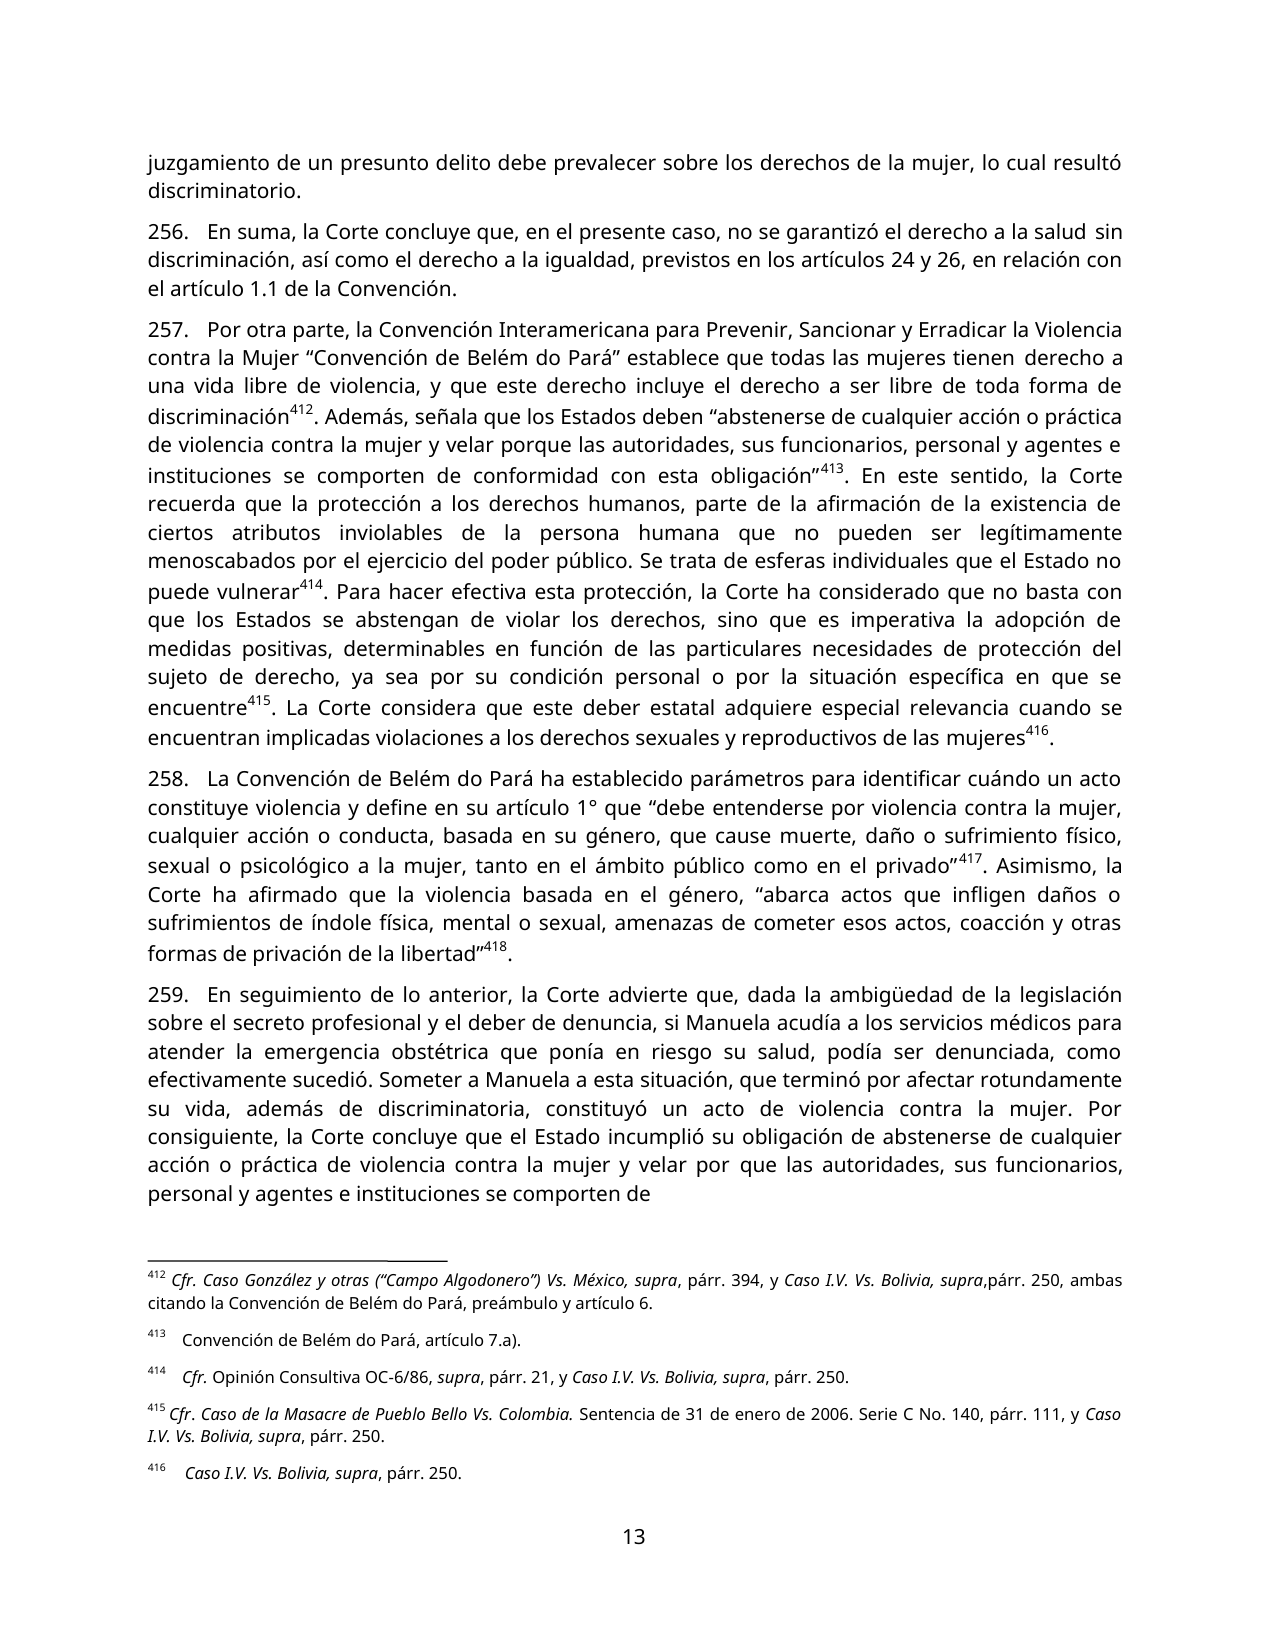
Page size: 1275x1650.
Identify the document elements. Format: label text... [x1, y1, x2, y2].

list En suma, la Corte concluye que, en el presente caso, no se garantizó el derecho a la salud sin discriminación, así como el derecho a la igualdad, previstos en los artículos 24 y 26, en relación con el artículo 1.1 de la Convención. [147, 217, 1123, 302]
list Por otra parte, la Convención Interamericana para Prevenir, Sancionar y Erradicar la Violencia contra la Mujer “Convención de Belém do Pará” establece que todas las mujeres tienen derecho a una vida libre de violencia, y que este derecho incluye el derecho a ser libre de toda forma de discriminación412. Además, señala que los Estados deben “abstenerse de cualquier acción o práctica de violencia contra la mujer y velar porque las autoridades, sus funcionarios, personal y agentes e instituciones se comporten de conformidad con esta obligación”413. En este sentido, la Corte recuerda que la protección a los derechos humanos, parte de la afirmación de la existencia de ciertos atributos inviolables de la persona humana que no pueden ser legítimamente menoscabados por el ejercicio del poder público. Se trata de esferas individuales que el Estado no puede vulnerar414. Para hacer efectiva esta protección, la Corte ha considerado que no basta con que los Estados se abstengan de violar los derechos, sino que es imperativa la adopción de medidas positivas, determinables en función de las particulares necesidades de protección del sujeto de derecho, ya sea por su condición personal o por la situación específica en que se encuentre415. La Corte considera que este deber estatal adquiere especial relevancia cuando se encuentran implicadas violaciones a los derechos sexuales y reproductivos de las mujeres416. [147, 315, 1123, 752]
text 415 Cfr. Caso de la Masacre de Pueblo Bello Vs. Colombia. Sentencia de 31 de enero de 2006. Serie C No. 140, párr. 111, y Caso I.V. Vs. Bolivia, supra, párr. 250. [147, 1401, 1123, 1448]
list En seguimiento de lo anterior, la Corte advierte que, dada la ambigüedad de la legislación sobre el secreto profesional y el deber de denuncia, si Manuela acudía a los servicios médicos para atender la emergencia obstétrica que ponía en riesgo su salud, podía ser denunciada, como efectivamente sucedió. Someter a Manuela a esta situación, que terminó por afectar rotundamente su vida, además de discriminatoria, constituyó un acto de violencia contra la mujer. Por consiguiente, la Corte concluye que el Estado incumplió su obligación de abstenerse de cualquier acción o práctica de violencia contra la mujer y velar por que las autoridades, sus funcionarios, personal y agentes e instituciones se comporten de [147, 980, 1123, 1207]
text 414 Cfr. Opinión Consultiva OC-6/86, supra, párr. 21, y Caso I.V. Vs. Bolivia, supra, párr. 250. [148, 1364, 1135, 1388]
list La Convención de Belém do Pará ha establecido parámetros para identificar cuándo un acto constituye violencia y define en su artículo 1° que “debe entenderse por violencia contra la mujer, cualquier acción o conducta, basada en su género, que cause muerte, daño o sufrimiento físico, sexual o psicológico a la mujer, tanto en el ámbito público como en el privado”417. Asimismo, la Corte ha afirmado que la violencia basada en el género, “abarca actos que infligen daños o sufrimientos de índole física, mental o sexual, amenazas de cometer esos actos, coacción y otras formas de privación de la libertad”418. [147, 764, 1123, 967]
text 416 Caso I.V. Vs. Bolivia, supra, párr. 250. [148, 1460, 1135, 1484]
text 412 Cfr. Caso González y otras (“Campo Algodonero”) Vs. México, supra, párr. 394, y Caso I.V. Vs. Bolivia, supra,párr. 250, ambas citando la Convención de Belém do Pará, preámbulo y artículo 6. [148, 1267, 1123, 1314]
text juzgamiento de un presunto delito debe prevalecer sobre los derechos de la mujer, lo cual resultó discriminatorio. [148, 148, 1123, 205]
text 413 Convención de Belém do Pará, artículo 7.a). [148, 1327, 1135, 1351]
